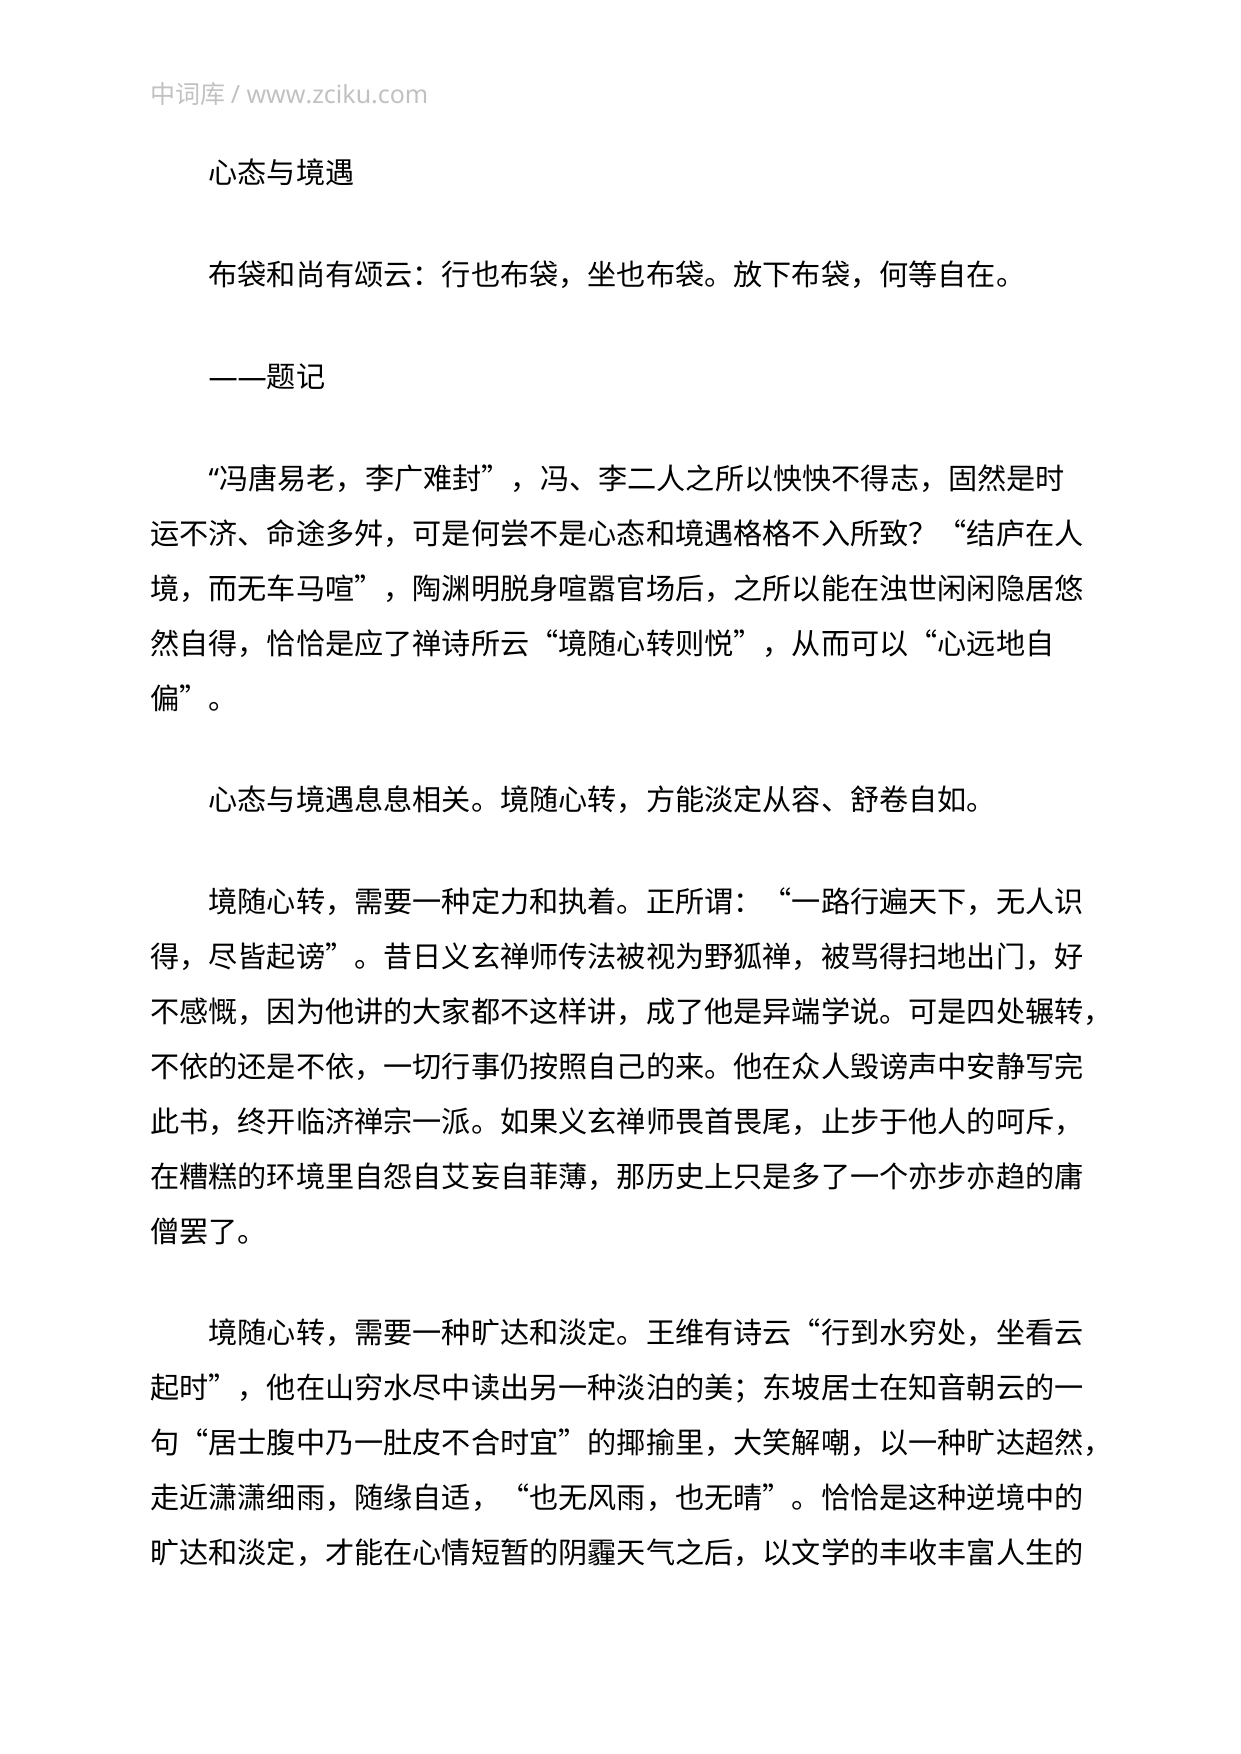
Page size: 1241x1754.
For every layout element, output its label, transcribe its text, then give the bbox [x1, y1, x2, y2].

text 境随心转，需要一种定力和执着。正所谓：“一路行遍天下，无人识得，尽皆起谤”。昔日义玄禅师传法被视为野狐禅，被骂得扫地出门，好不感慨，因为他讲的大家都不这样讲，成了他是异端学说。可是四处辗转，不依的还是不依，一切行事仍按照自己的来。他在众人毁谤声中安静写完此书，终开临济禅宗一派。如果义玄禅师畏首畏尾，止步于他人的呵斥，在糟糕的环境里自怨自艾妄自菲薄，那历史上只是多了一个亦步亦趋的庸僧罢了。 [150, 879, 1090, 1250]
text ——题记 [150, 353, 1090, 396]
text 布袋和尚有颂云：行也布袋，坐也布袋。放下布袋，何等自在。 [150, 252, 1090, 294]
text “冯唐易老，李广难封”，冯、李二人之所以怏怏不得志，固然是时运不济、命途多舛，可是何尝不是心态和境遇格格不入所致？“结庐在人境，而无车马喧”，陶渊明脱身喧嚣官场后，之所以能在浊世闲闲隐居悠然自得，恰恰是应了禅诗所云“境随心转则悦”，从而可以“心远地自偏”。 [150, 456, 1090, 717]
text 心态与境遇息息相关。境随心转，方能淡定从容、舒卷自如。 [150, 777, 1090, 819]
text 心态与境遇 [150, 150, 1090, 192]
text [150, 1310, 1090, 1572]
